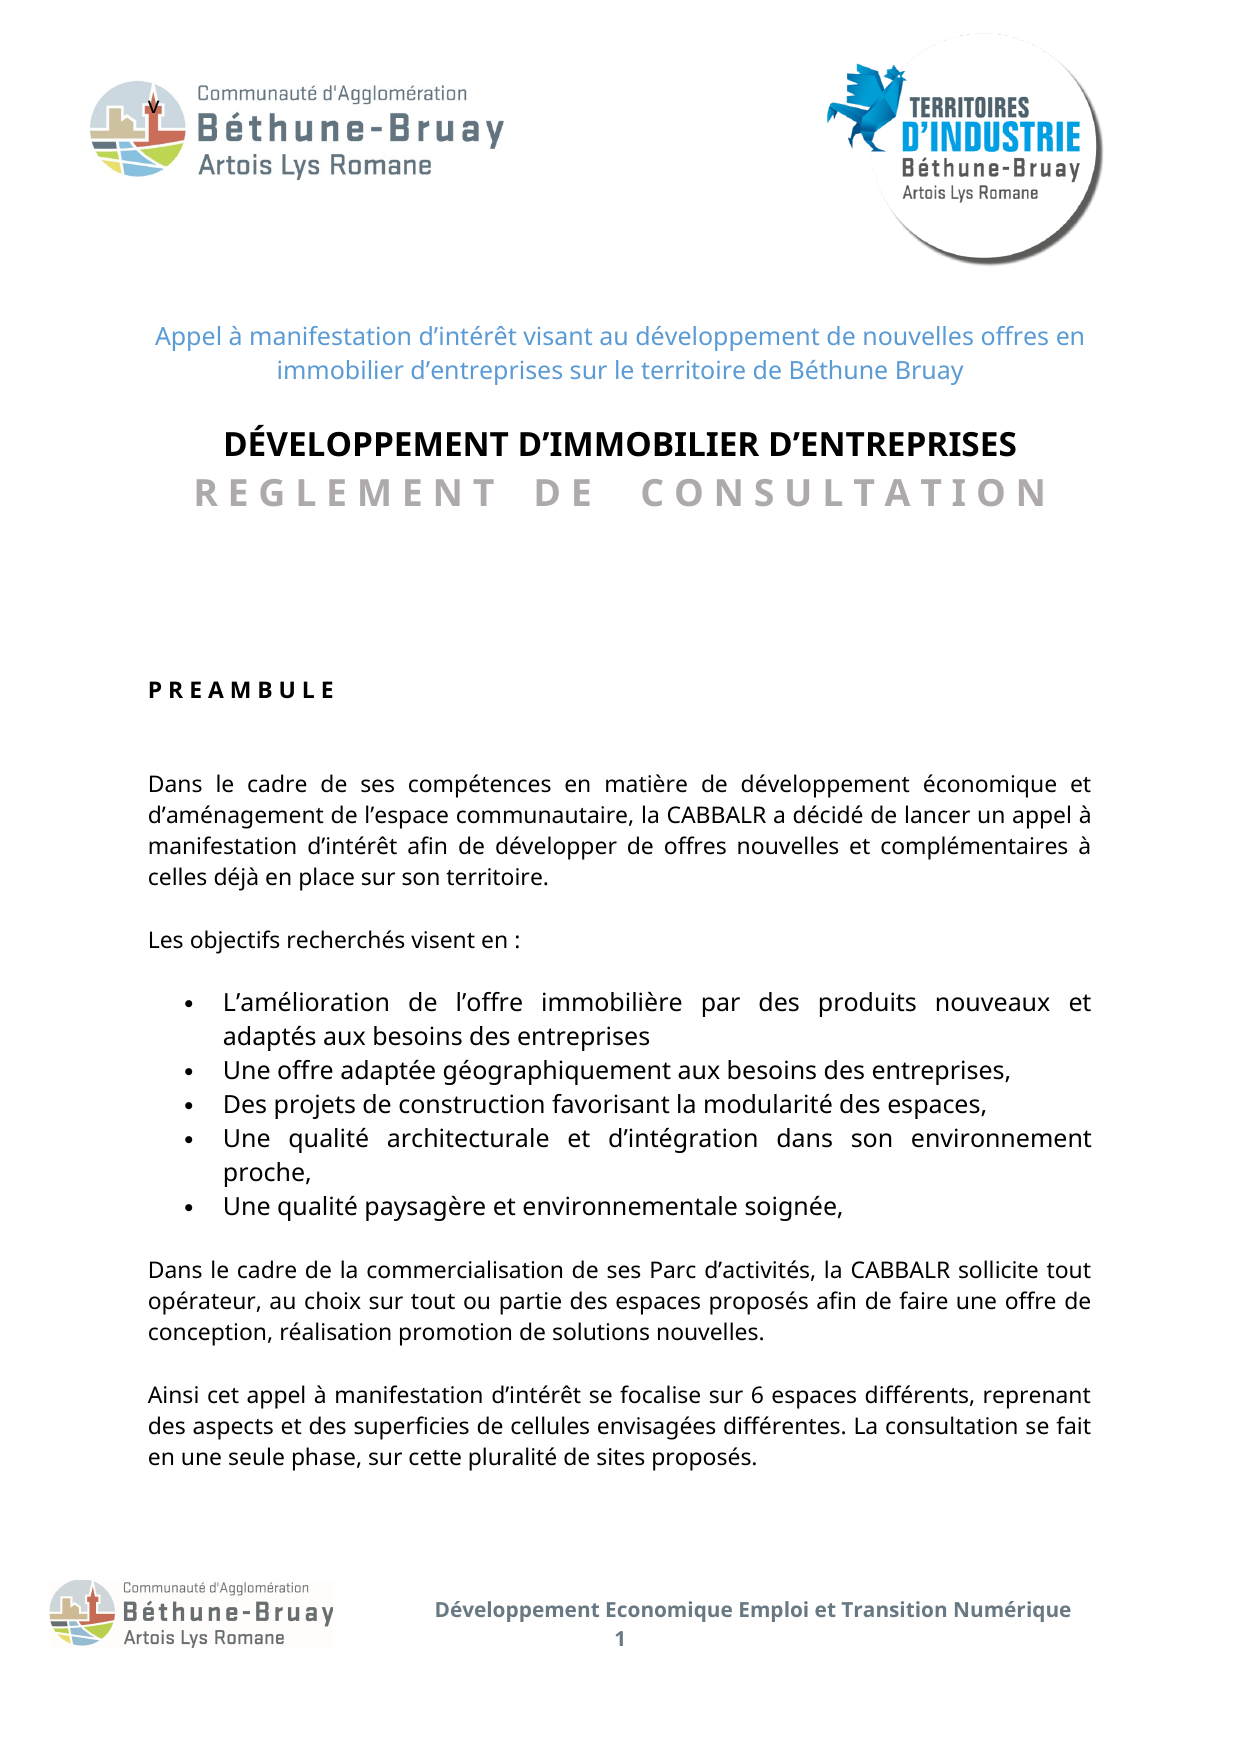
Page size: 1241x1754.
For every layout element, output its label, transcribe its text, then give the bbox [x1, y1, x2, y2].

text P R E A M B U L E [148, 674, 1093, 705]
text DÉVELOPPEMENT D’IMMOBILIER D’ENTREPRISES [148, 421, 1093, 466]
list Une qualité architecturale et d’intégration dans son environnement proche, [185, 1120, 1093, 1188]
list L’amélioration de l’offre immobilière par des produits nouveaux et adaptés aux besoins des entreprises [185, 984, 1093, 1052]
text R E G L E M E N T D E C O N S U L T A T I O N [148, 466, 1093, 517]
list Des projets de construction favorisant la modularité des espaces, [185, 1086, 1093, 1120]
picture [49, 1580, 333, 1648]
text Appel à manifestation d’intérêt visant au développement de nouvelles offres en immobilier d’entreprises sur le territoire de Béthune Bruay [148, 319, 1093, 387]
list Une qualité paysagère et environnementale soignée, [185, 1188, 1093, 1223]
text Dans le cadre de la commercialisation de ses Parc d’activités, la CABBALR sollicite tout opérateur, au choix sur tout ou partie des espaces proposés afin de faire une offre de conception, réalisation promotion de solutions nouvelles. [148, 1254, 1093, 1348]
text Dans le cadre de ses compétences en matière de développement économique et d’aménagement de l’espace communautaire, la CABBALR a décidé de lancer un appel à manifestation d’intérêt afin de développer de offres nouvelles et complémentaires à celles déjà en place sur son territoire. [148, 767, 1093, 892]
picture [1, 0, 1241, 1257]
list Une offre adaptée géographiquement aux besoins des entreprises, [185, 1052, 1093, 1086]
text Les objectifs recherchés visent en : [148, 924, 1093, 955]
text v [148, 89, 822, 120]
text Ainsi cet appel à manifestation d’intérêt se focalise sur 6 espaces différents, reprenant des aspects et des superficies de cellules envisagées différentes. La consultation se fait en une seule phase, sur cette pluralité de sites proposés. [148, 1379, 1093, 1473]
